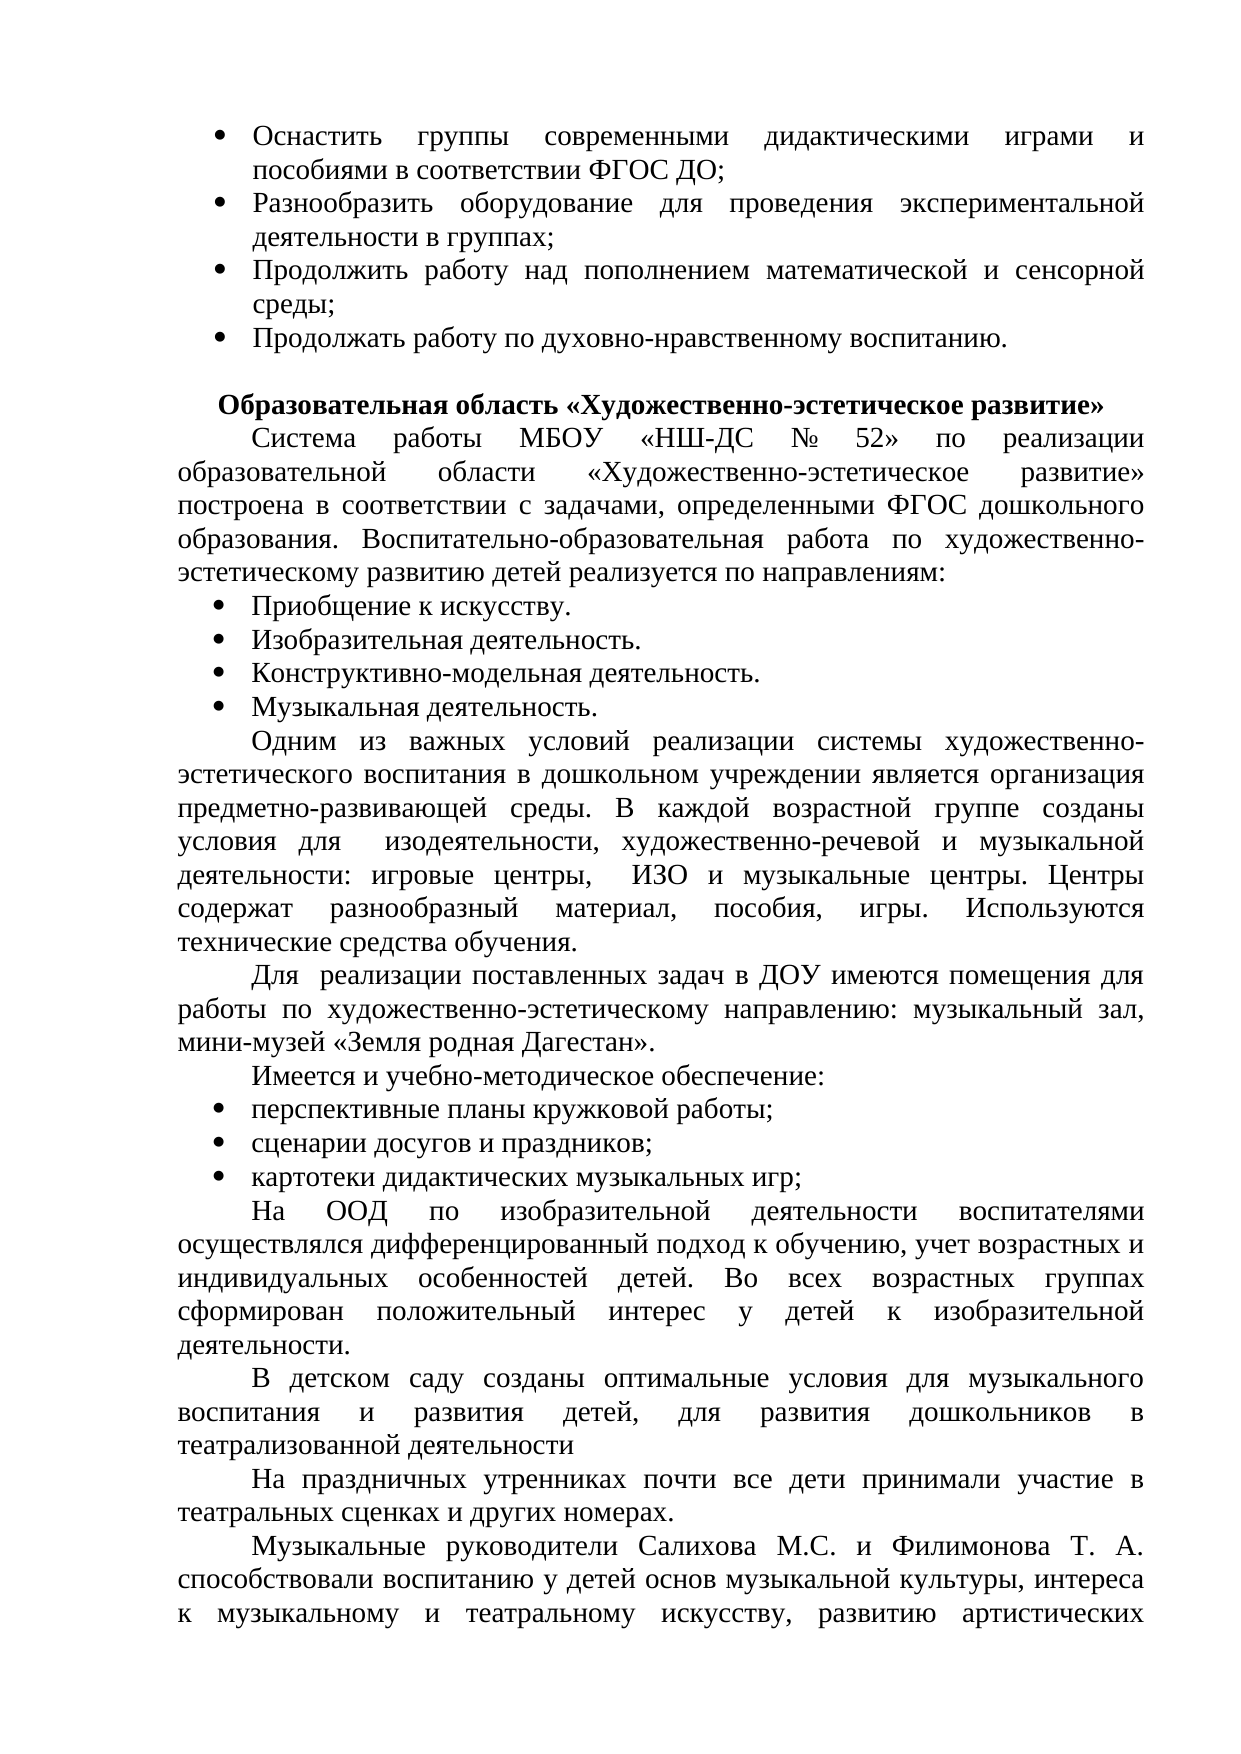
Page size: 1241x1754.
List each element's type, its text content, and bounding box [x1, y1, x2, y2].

list Изобразительная деятельность. [213, 622, 1145, 655]
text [177, 1528, 1145, 1629]
list Разнообразить оборудование для проведения экспериментальной деятельности в группах; [215, 185, 1145, 252]
text На праздничных утренниках почти все дети принимали участие в театральных сценках и других номерах. [177, 1461, 1145, 1528]
text В детском саду созданы оптимальные условия для музыкального воспитания и развития детей, для развития дошкольников в театрализованной деятельности [177, 1360, 1145, 1461]
text Образовательная область «Художественно-эстетическое развитие» [177, 387, 1145, 420]
list Конструктивно-модельная деятельность. [213, 655, 1145, 689]
list сценарии досугов и праздников; [213, 1125, 1145, 1159]
text Для реализации поставленных задач в ДОУ имеются помещения для работы по художественно-эстетическому направлению: музыкальный зал, мини-музей «Земля родная Дагестан». [177, 957, 1145, 1058]
list перспективные планы кружковой работы; [213, 1092, 1145, 1125]
text Одним из важных условий реализации системы художественно-эстетического воспитания в дошкольном учреждении является организация предметно-развивающей среды. В каждой возрастной группе созданы условия для изодеятельности, художественно-речевой и музыкальной деятельности: игровые центры, ИЗО и музыкальные центры. Центры содержат разнообразный материал, пособия, игры. Используются технические средства обучения. [177, 723, 1145, 957]
list Музыкальная деятельность. [213, 689, 1145, 723]
list Оснастить группы современными дидактическими играми и пособиями в соответствии ФГОС ДО; [215, 118, 1145, 185]
text На ООД по изобразительной деятельности воспитателями осуществлялся дифференцированный подход к обучению, учет возрастных и индивидуальных особенностей детей. Во всех возрастных группах сформирован положительный интерес у детей к изобразительной деятельности. [177, 1193, 1145, 1360]
list Продолжить работу над пополнением математической и сенсорной среды; [215, 252, 1145, 320]
text Имеется и учебно-методическое обеспечение: [177, 1058, 1145, 1092]
text Система работы МБОУ «НШ-ДС № 52» по реализации образовательной области «Художественно-эстетическое развитие» построена в соответствии с задачами, определенными ФГОС дошкольного образования. Воспитательно-образовательная работа по художественно-эстетическому развитию детей реализуется по направлениям: [177, 420, 1145, 588]
list Приобщение к искусству. [213, 588, 1145, 622]
list картотеки дидактических музыкальных игр; [213, 1159, 1145, 1193]
list Продолжать работу по духовно-нравственному воспитанию. [215, 320, 1145, 353]
